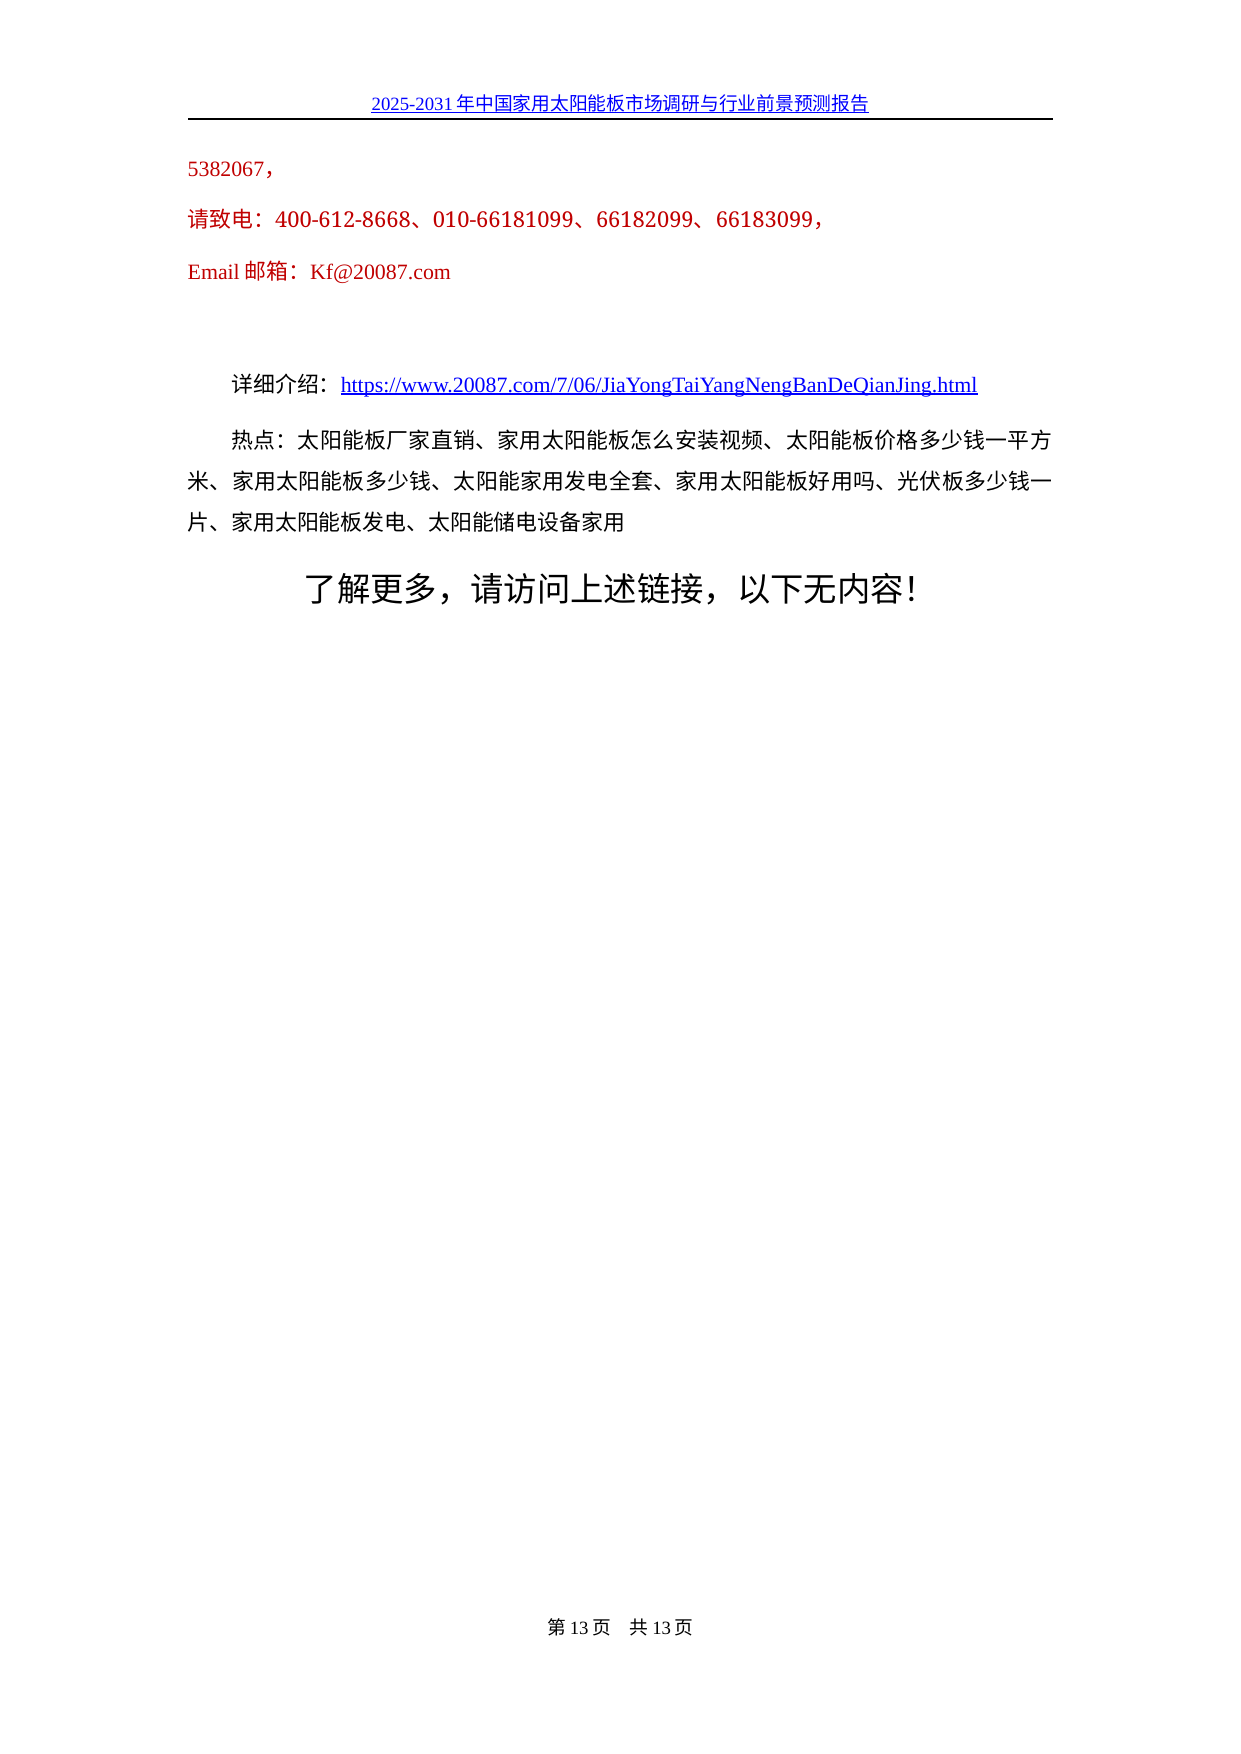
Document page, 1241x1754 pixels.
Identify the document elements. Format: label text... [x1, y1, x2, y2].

text 请致电：400-612-8668、010-66181099、66182099、66183099， [187, 202, 1053, 234]
text 热点：太阳能板厂家直销、家用太阳能板怎么安装视频、太阳能板价格多少钱一平方米、家用太阳能板多少钱、太阳能家用发电全套、家用太阳能板好用吗、光伏板多少钱一片、家用太阳能板发电、太阳能储电设备家用 [187, 423, 1053, 537]
text Email邮箱：Kf@20087.com [187, 253, 1053, 286]
title 了解更多，请访问上述链接，以下无内容！ [187, 554, 1053, 619]
text 详细介绍：https://www.20087.com/7/06/JiaYongTaiYangNengBanDeQianJing.html [187, 366, 1053, 399]
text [187, 150, 1053, 183]
